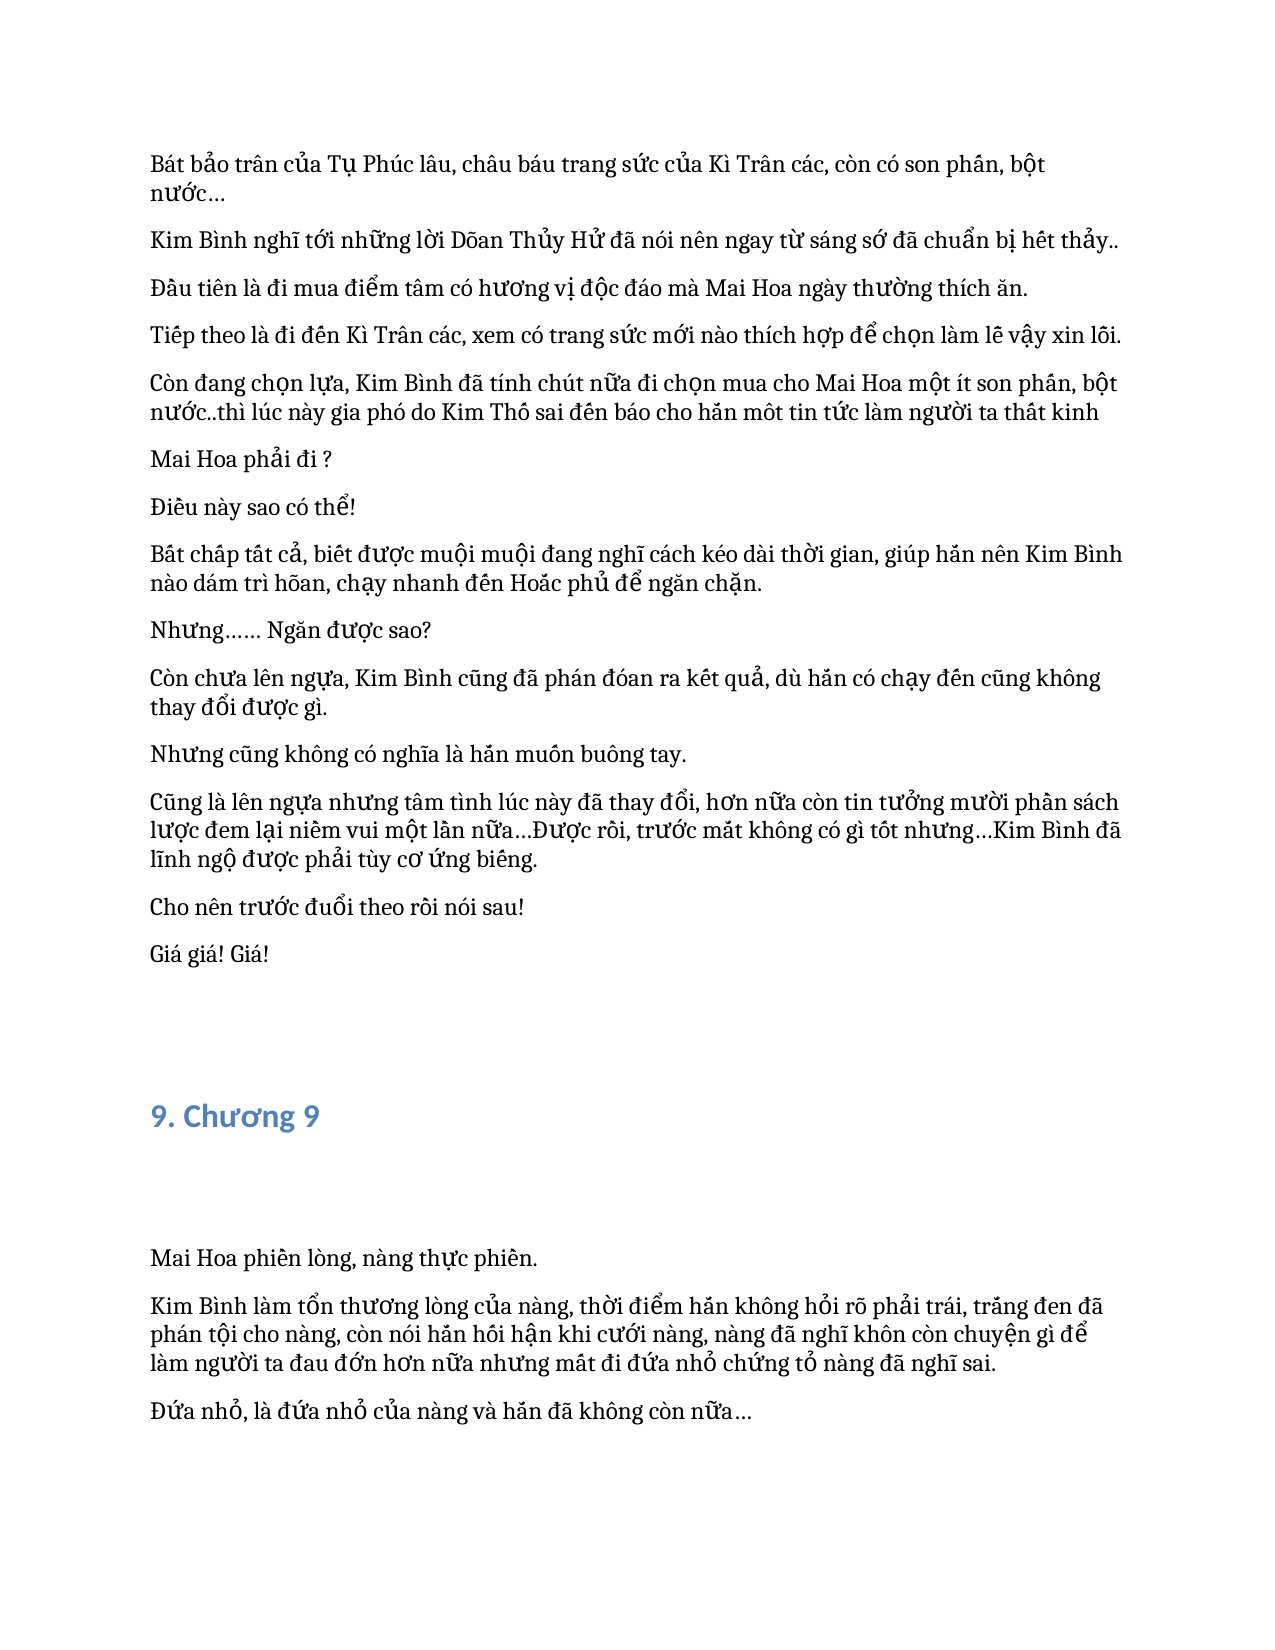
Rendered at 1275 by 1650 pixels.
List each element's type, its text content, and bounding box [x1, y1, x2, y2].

text Cho nên trước đuổi theo rồi nói sau! [150, 892, 1125, 921]
text Bất chấp tất cả, biết được muội muội đang nghĩ cách kéo dài thời gian, giúp hắn nên Kim Bình nào dám trì hõan, chạy nhanh đến Hoắc phủ để ngăn chặn. [150, 540, 1125, 597]
text Bát bảo trân của Tụ Phúc lâu, châu báu trang sức của Kì Trân các, còn có son phấn, bột nước… [150, 150, 1125, 207]
text Đầu tiên là đi mua điểm tâm có hương vị độc đáo mà Mai Hoa ngày thường thích ăn. [150, 274, 1125, 302]
text Giá giá! Giá! [150, 940, 1125, 969]
subtitle 9. Chương 9 [150, 1094, 1125, 1135]
text Mai Hoa phải đi ? [150, 445, 1125, 474]
text Điều này sao có thể! [150, 492, 1125, 521]
text Nhưng cũng không có nghĩa là hắn muốn buông tay. [150, 740, 1125, 769]
text Còn chưa lên ngựa, Kim Bình cũng đã phán đóan ra kết quả, dù hắn có chạy đến cũng không thay đổi được gì. [150, 664, 1125, 721]
text Kim Bình nghĩ tới những lời Dõan Thủy Hử đã nói nên ngay từ sáng sớ đã chuẩn bị hết thảy.. [150, 226, 1125, 255]
text Đứa nhỏ, là đứa nhỏ của nàng và hắn đã không còn nữa… [150, 1397, 1125, 1425]
text Tiếp theo là đi đến Kì Trân các, xem có trang sức mới nào thích hợp để chọn làm lễ vậy xin lỗi. [150, 321, 1125, 350]
text Cũng là lên ngựa nhưng tâm tình lúc này đã thay đổi, hơn nữa còn tin tưởng mười phần sách lược đem lại niềm vui một lần nữa…Được rồi, trước mắt không có gì tốt nhưng…Kim Bình đã lĩnh ngộ được phải tùy cơ ứng biếng. [150, 787, 1125, 874]
text Nhưng…… Ngăn được sao? [150, 616, 1125, 645]
text Kim Bình làm tổn thương lòng của nàng, thời điểm hắn không hỏi rõ phải trái, trắng đen đã phán tội cho nàng, còn nói hắn hối hận khi cưới nàng, nàng đã nghĩ khôn còn chuyện gì để làm người ta đau đớn hơn nữa nhưng mất đi đứa nhỏ chứng tỏ nàng đã nghĩ sai. [150, 1292, 1125, 1378]
text Còn đang chọn lựa, Kim Bình đã tính chút nữa đi chọn mua cho Mai Hoa một ít son phấn, bột nước..thì lúc này gia phó do Kim Thố sai đến báo cho hắn môt tin tức làm người ta thất kinh [150, 369, 1125, 426]
text Mai Hoa phiền lòng, nàng thực phiền. [150, 1244, 1125, 1273]
